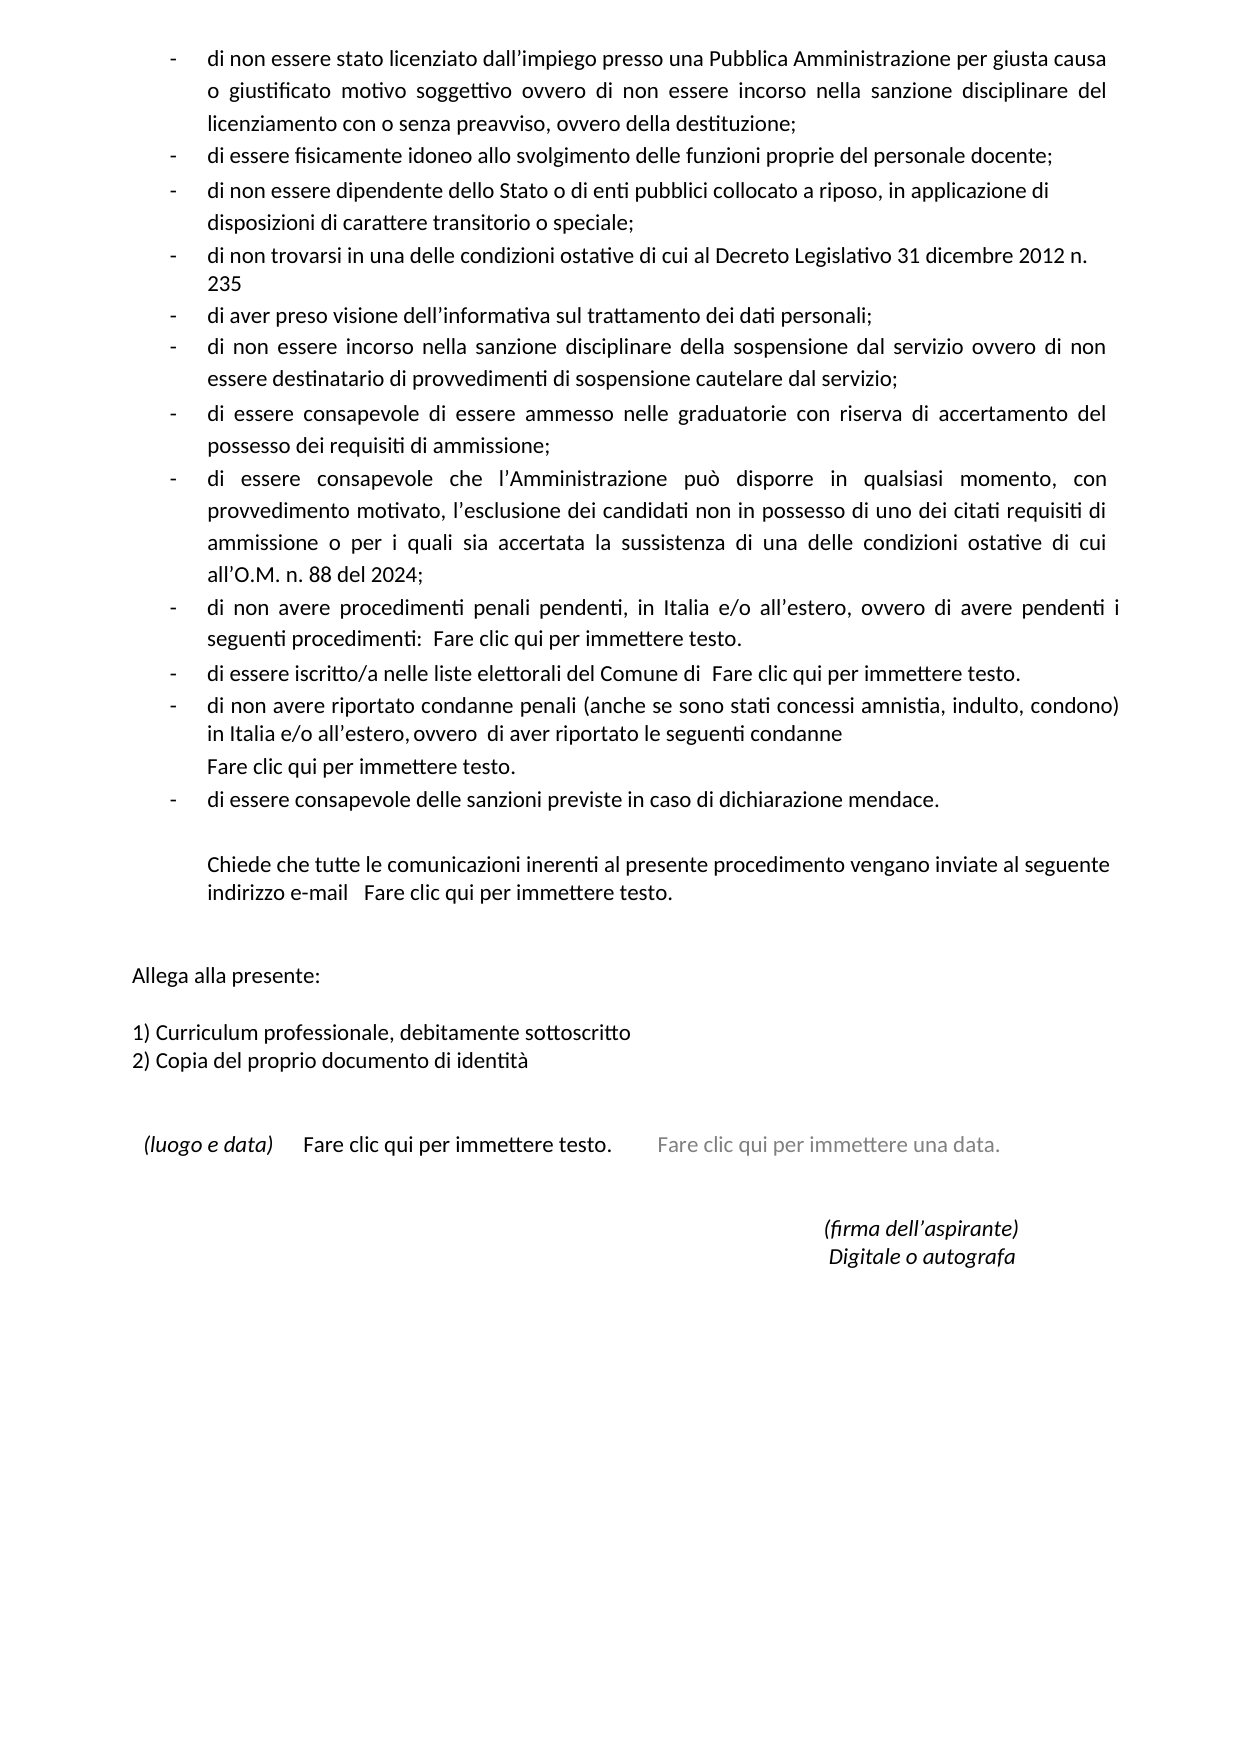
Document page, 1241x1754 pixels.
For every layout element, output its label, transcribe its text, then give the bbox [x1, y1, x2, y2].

list di non trovarsi in una delle condizioni ostative di cui al Decreto Legislativo 31 dicembre 2012 n. 235 [169, 241, 1122, 297]
list di non essere incorso nella sanzione disciplinare della sospensione dal servizio ovvero di non essere destinatario di provvedimenti di sospensione cautelare dal servizio; [169, 332, 1108, 392]
list di essere iscritto/a nelle liste elettorali del Comune di [169, 659, 1122, 687]
list di aver preso visione dell’informativa sul trattamento dei dati personali; [169, 301, 1122, 329]
text Digitale o autografa [118, 1242, 1122, 1270]
text Chiede che tutte le comunicazioni inerenti al presente procedimento vengano inviate al seguente indirizzo e-mail [207, 850, 1122, 906]
list di non essere stato licenziato dall’impiego presso una Pubblica Amministrazione per giusta causa o giustificato motivo soggettivo ovvero di non essere incorso nella sanzione disciplinare del licenziamento con o senza preavviso, ovvero della destituzione; [169, 44, 1108, 137]
list di non avere procedimenti penali pendenti, in Italia e/o all’estero, ovvero di avere pendenti i seguenti procedimenti: [169, 593, 1122, 652]
text (firma dell’aspirante) [118, 1214, 1109, 1242]
list di essere fisicamente idoneo allo svolgimento delle funzioni proprie del personale docente; [169, 141, 1122, 169]
text Allega alla presente: [132, 962, 1122, 990]
list di essere consapevole di essere ammesso nelle graduatorie con riserva di accertamento del possesso dei requisiti di ammissione; [169, 399, 1108, 459]
table_header (luogo e data) [118, 1130, 292, 1158]
list di essere consapevole che l’Amministrazione può disporre in qualsiasi momento, con provvedimento motivato, l’esclusione dei candidati non in possesso di uno dei citati requisiti di ammissione o per i quali sia accertata la sussistenza di una delle condizioni ostative di cui all’O.M. n. 88 del 2024; [169, 464, 1108, 588]
list di essere consapevole delle sanzioni previste in caso di dichiarazione mendace. [169, 785, 1122, 813]
table_header [292, 1130, 646, 1158]
list Curriculum professionale, debitamente sottoscritto [132, 1018, 1122, 1046]
list di non avere riportato condanne penali (anche se sono stati concessi amnistia, indulto, condono) in Italia e/o all’estero, ovvero di aver riportato le seguenti condanne [169, 692, 1122, 748]
list di non essere dipendente dello Stato o di enti pubblici collocato a riposo, in applicazione di disposizioni di carattere transitorio o speciale; [169, 176, 1108, 236]
list Copia del proprio documento di identità [132, 1046, 1122, 1074]
